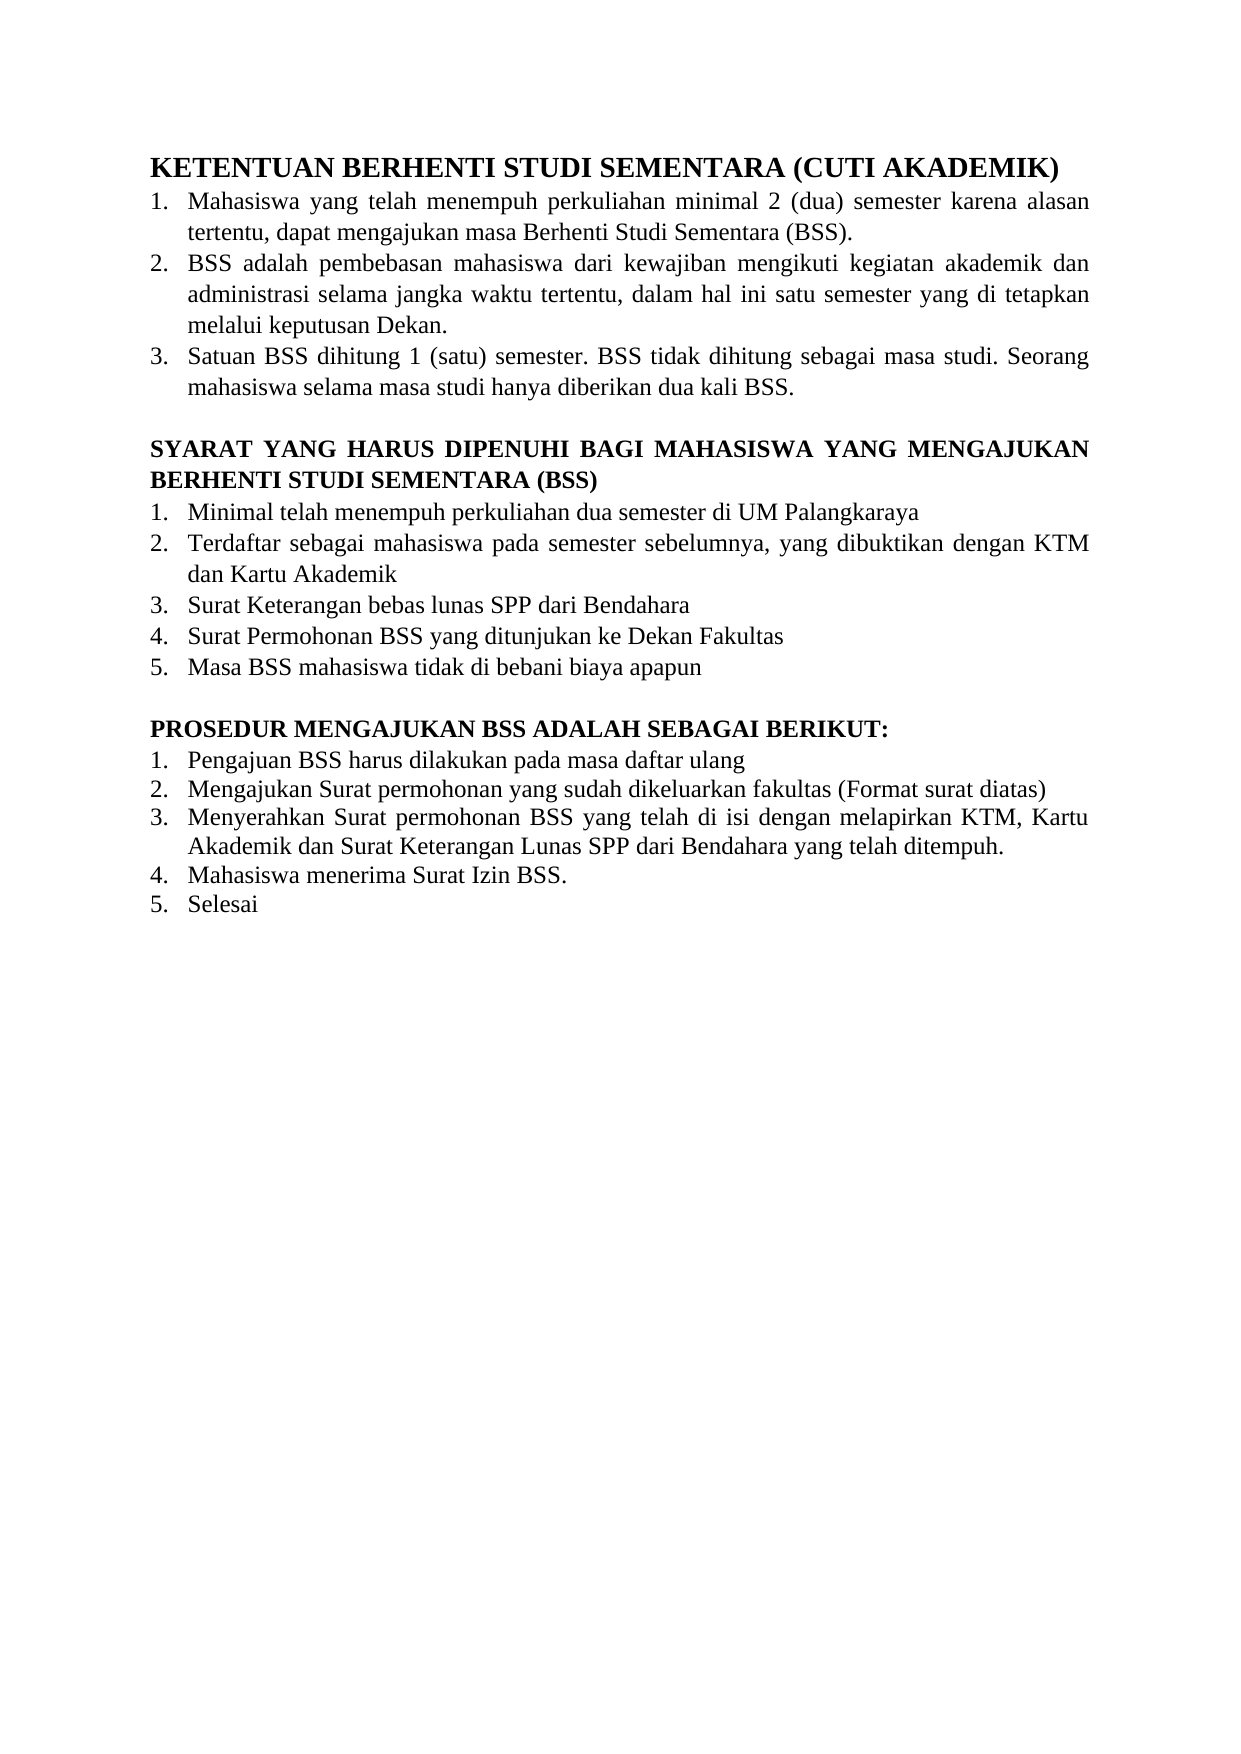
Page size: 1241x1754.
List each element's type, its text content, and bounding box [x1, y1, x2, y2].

list Mahasiswa menerima Surat Izin BSS. [150, 860, 1090, 889]
list Menyerahkan Surat permohonan BSS yang telah di isi dengan melapirkan KTM, Kartu Akademik dan Surat Keterangan Lunas SPP dari Bendahara yang telah ditempuh. [150, 802, 1090, 860]
list Surat Permohonan BSS yang ditunjukan ke Dekan Fakultas [150, 621, 1090, 649]
list Selesai [150, 889, 1090, 917]
list BSS adalah pembebasan mahasiswa dari kewajiban mengikuti kegiatan akademik dan administrasi selama jangka waktu tertentu, dalam hal ini satu semester yang di tetapkan melalui keputusan Dekan. [150, 248, 1090, 339]
list Mengajukan Surat permohonan yang sudah dikeluarkan fakultas (Format surat diatas) [150, 774, 1090, 802]
text SYARAT YANG HARUS DIPENUHI BAGI MAHASISWA YANG MENGAJUKAN BERHENTI STUDI SEMENTARA (BSS) [150, 434, 1090, 494]
text KETENTUAN BERHENTI STUDI SEMENTARA (CUTI AKADEMIK) [150, 150, 1090, 183]
list Pengajuan BSS harus dilakukan pada masa daftar ulang [150, 745, 1090, 774]
list Terdaftar sebagai mahasiswa pada semester sebelumnya, yang dibuktikan dengan KTM dan Kartu Akademik [150, 528, 1090, 587]
list Surat Keterangan bebas lunas SPP dari Bendahara [150, 590, 1090, 618]
list Mahasiswa yang telah menempuh perkuliahan minimal 2 (dua) semester karena alasan tertentu, dapat mengajukan masa Berhenti Studi Sementara (BSS). [150, 186, 1090, 246]
text PROSEDUR MENGAJUKAN BSS ADALAH SEBAGAI BERIKUT: [150, 714, 1090, 743]
list Masa BSS mahasiswa tidak di bebani biaya apapun [150, 652, 1090, 681]
list Satuan BSS dihitung 1 (satu) semester. BSS tidak dihitung sebagai masa studi. Seorang mahasiswa selama masa studi hanya diberikan dua kali BSS. [150, 341, 1090, 401]
list Minimal telah menempuh perkuliahan dua semester di UM Palangkaraya [150, 497, 1090, 525]
